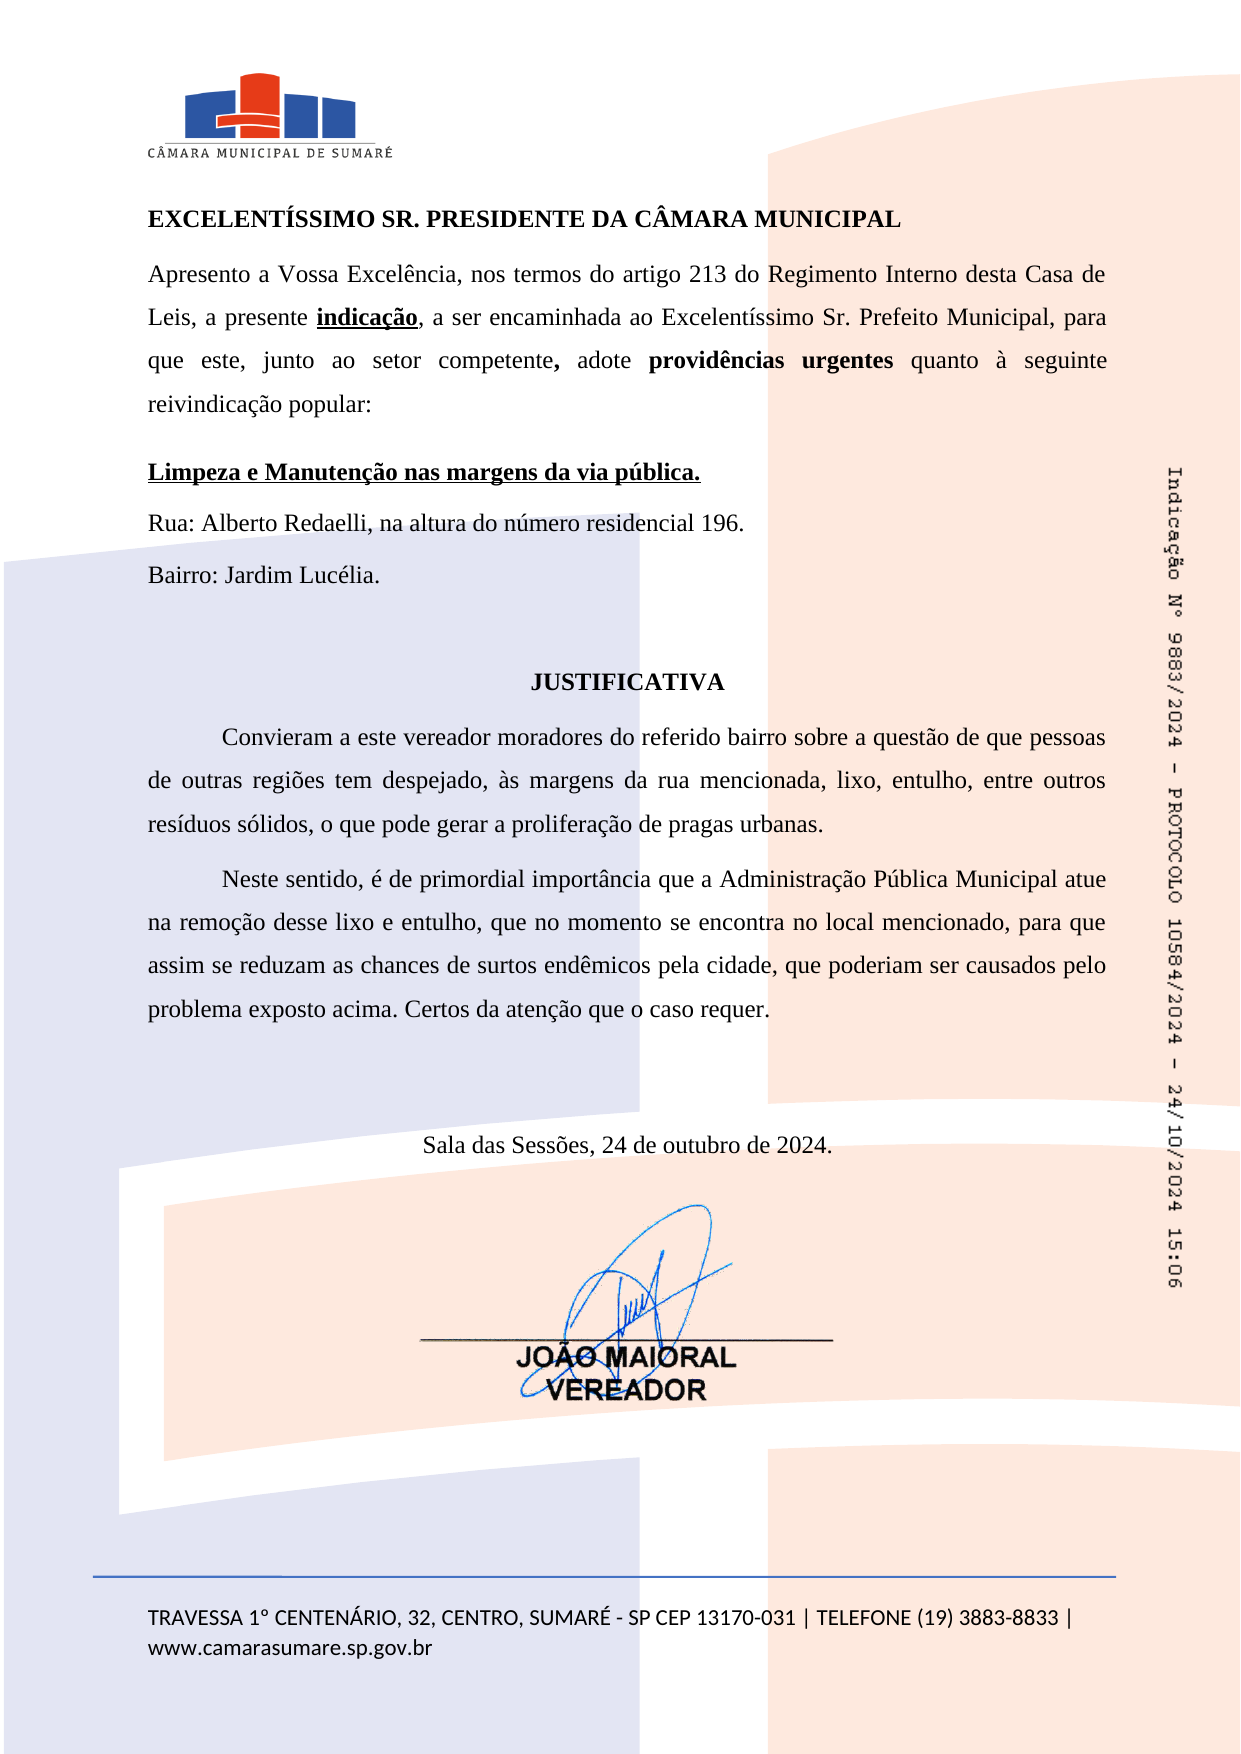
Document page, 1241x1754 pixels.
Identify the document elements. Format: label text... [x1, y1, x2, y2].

text Apresento a Vossa Excelência, nos termos do artigo 213 do Regimento Interno desta Casa de Leis, a presente indicação, a ser encaminhada ao Excelentíssimo Sr. Prefeito Municipal, para que este, junto ao setor competente, adote providências urgentes quanto à seguinte reivindicação popular: [148, 259, 1107, 417]
text Limpeza e Manutenção nas margens da via pública. [148, 457, 1107, 486]
picture [147, 73, 394, 160]
text Neste sentido, é de primordial importância que a Administração Pública Municipal atue na remoção desse lixo e entulho, que no momento se encontra no local mencionado, para que assim se reduzam as chances de surtos endêmicos pela cidade, que poderiam ser causados pelo problema exposto acima. Certos da atenção que o caso requer. [148, 864, 1107, 1022]
text EXCELENTÍSSIMO SR. PRESIDENTE DA CÂMARA MUNICIPAL [148, 204, 1107, 232]
text Convieram a este vereador moradores do referido bairro sobre a questão de que pessoas de outras regiões tem despejado, às margens da rua mencionada, lixo, entulho, entre outros resíduos sólidos, o que pode gerar a proliferação de pragas urbanas. [148, 722, 1107, 837]
text Rua: Alberto Redaelli, na altura do número residencial 196. [148, 508, 1107, 537]
text Bairro: Jardim Lucélia. [148, 560, 1107, 588]
picture [1142, 462, 1205, 1292]
text JUSTIFICATIVA [148, 667, 1107, 696]
text Sala das Sessões, 24 de outubro de 2024. [148, 1130, 1107, 1159]
picture [402, 1185, 853, 1420]
